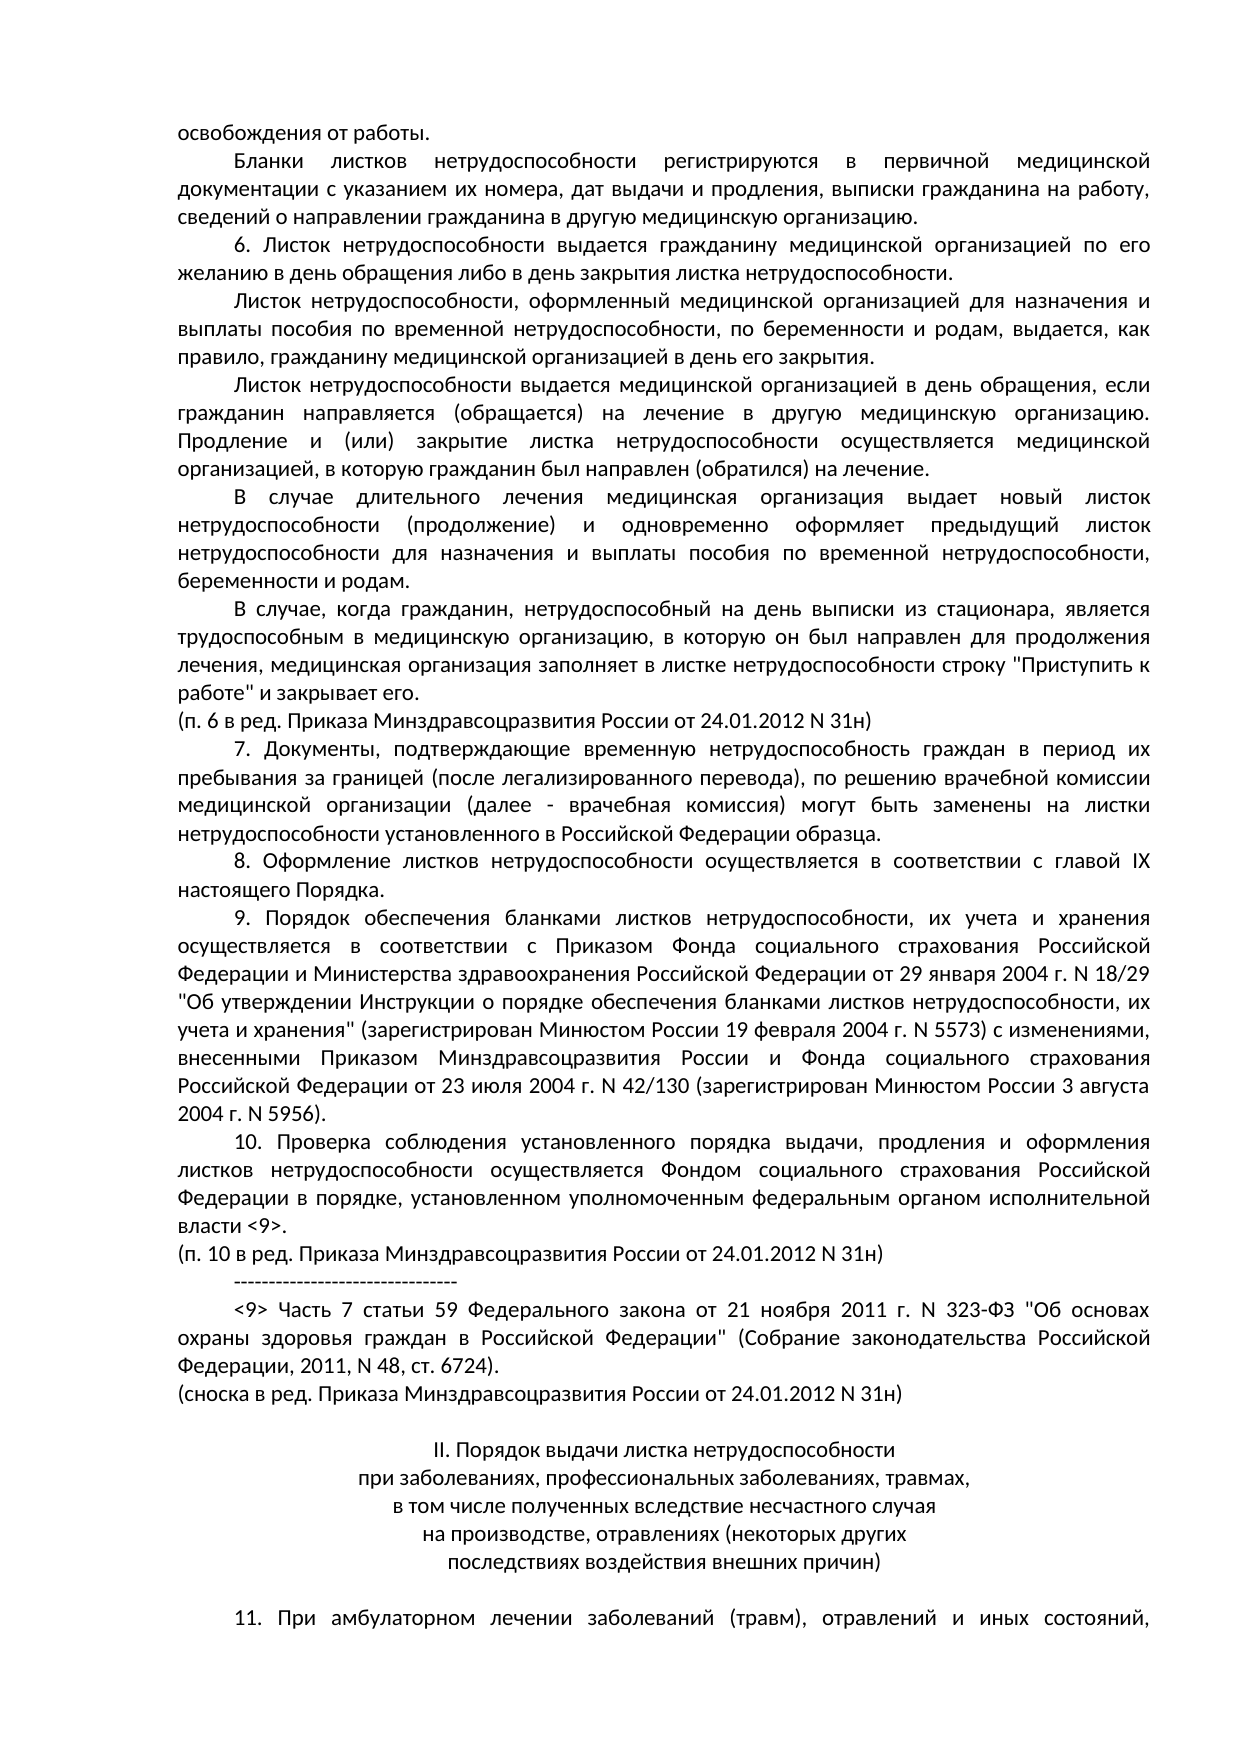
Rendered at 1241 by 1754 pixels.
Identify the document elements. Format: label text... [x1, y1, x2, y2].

text 6. Листок нетрудоспособности выдается гражданину медицинской организацией по его желанию в день обращения либо в день закрытия листка нетрудоспособности. [177, 230, 1152, 286]
text на производстве, отравлениях (некоторых других [177, 1519, 1152, 1547]
text Бланки листков нетрудоспособности регистрируются в первичной медицинской документации с указанием их номера, дат выдачи и продления, выписки гражданина на работу, сведений о направлении гражданина в другую медицинскую организацию. [177, 146, 1152, 230]
text Листок нетрудоспособности выдается медицинской организацией в день обращения, если гражданин направляется (обращается) на лечение в другую медицинскую организацию. Продление и (или) закрытие листка нетрудоспособности осуществляется медицинской организацией, в которую гражданин был направлен (обратился) на лечение. [177, 370, 1152, 482]
text В случае, когда гражданин, нетрудоспособный на день выписки из стационара, является трудоспособным в медицинскую организацию, в которую он был направлен для продолжения лечения, медицинская организация заполняет в листке нетрудоспособности строку "Приступить к работе" и закрывает его. [177, 594, 1152, 707]
text <9> Часть 7 статьи 59 Федерального закона от 21 ноября 2011 г. N 323-ФЗ "Об основах охраны здоровья граждан в Российской Федерации" (Собрание законодательства Российской Федерации, 2011, N 48, ст. 6724). [177, 1295, 1152, 1379]
text 9. Порядок обеспечения бланками листков нетрудоспособности, их учета и хранения осуществляется в соответствии с Приказом Фонда социального страхования Российской Федерации и Министерства здравоохранения Российской Федерации от 29 января 2004 г. N 18/29 "Об утверждении Инструкции о порядке обеспечения бланками листков нетрудоспособности, их учета и хранения" (зарегистрирован Минюстом России 19 февраля 2004 г. N 5573) с изменениями, внесенными Приказом Минздравсоцразвития России и Фонда социального страхования Российской Федерации от 23 июля 2004 г. N 42/130 (зарегистрирован Минюстом России 3 августа 2004 г. N 5956). [177, 903, 1152, 1127]
text при заболеваниях, профессиональных заболеваниях, травмах, [177, 1463, 1152, 1491]
text (п. 10 в ред. Приказа Минздравсоцразвития России от 24.01.2012 N 31н) [177, 1239, 1152, 1267]
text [177, 118, 1152, 146]
text 10. Проверка соблюдения установленного порядка выдачи, продления и оформления листков нетрудоспособности осуществляется Фондом социального страхования Российской Федерации в порядке, установленном уполномоченным федеральным органом исполнительной власти <9>. [177, 1127, 1152, 1239]
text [177, 1603, 1152, 1631]
text Листок нетрудоспособности, оформленный медицинской организацией для назначения и выплаты пособия по временной нетрудоспособности, по беременности и родам, выдается, как правило, гражданину медицинской организацией в день его закрытия. [177, 286, 1152, 370]
text В случае длительного лечения медицинская организация выдает новый листок нетрудоспособности (продолжение) и одновременно оформляет предыдущий листок нетрудоспособности для назначения и выплаты пособия по временной нетрудоспособности, беременности и родам. [177, 482, 1152, 594]
text 7. Документы, подтверждающие временную нетрудоспособность граждан в период их пребывания за границей (после легализированного перевода), по решению врачебной комиссии медицинской организации (далее - врачебная комиссия) могут быть заменены на листки нетрудоспособности установленного в Российской Федерации образца. [177, 734, 1152, 847]
text последствиях воздействия внешних причин) [177, 1547, 1152, 1575]
text -------------------------------- [177, 1267, 1152, 1295]
text (п. 6 в ред. Приказа Минздравсоцразвития России от 24.01.2012 N 31н) [177, 707, 1152, 734]
text в том числе полученных вследствие несчастного случая [177, 1491, 1152, 1519]
text (сноска в ред. Приказа Минздравсоцразвития России от 24.01.2012 N 31н) [177, 1379, 1152, 1407]
text II. Порядок выдачи листка нетрудоспособности [177, 1435, 1152, 1463]
text 8. Оформление листков нетрудоспособности осуществляется в соответствии с главой IX настоящего Порядка. [177, 847, 1152, 903]
